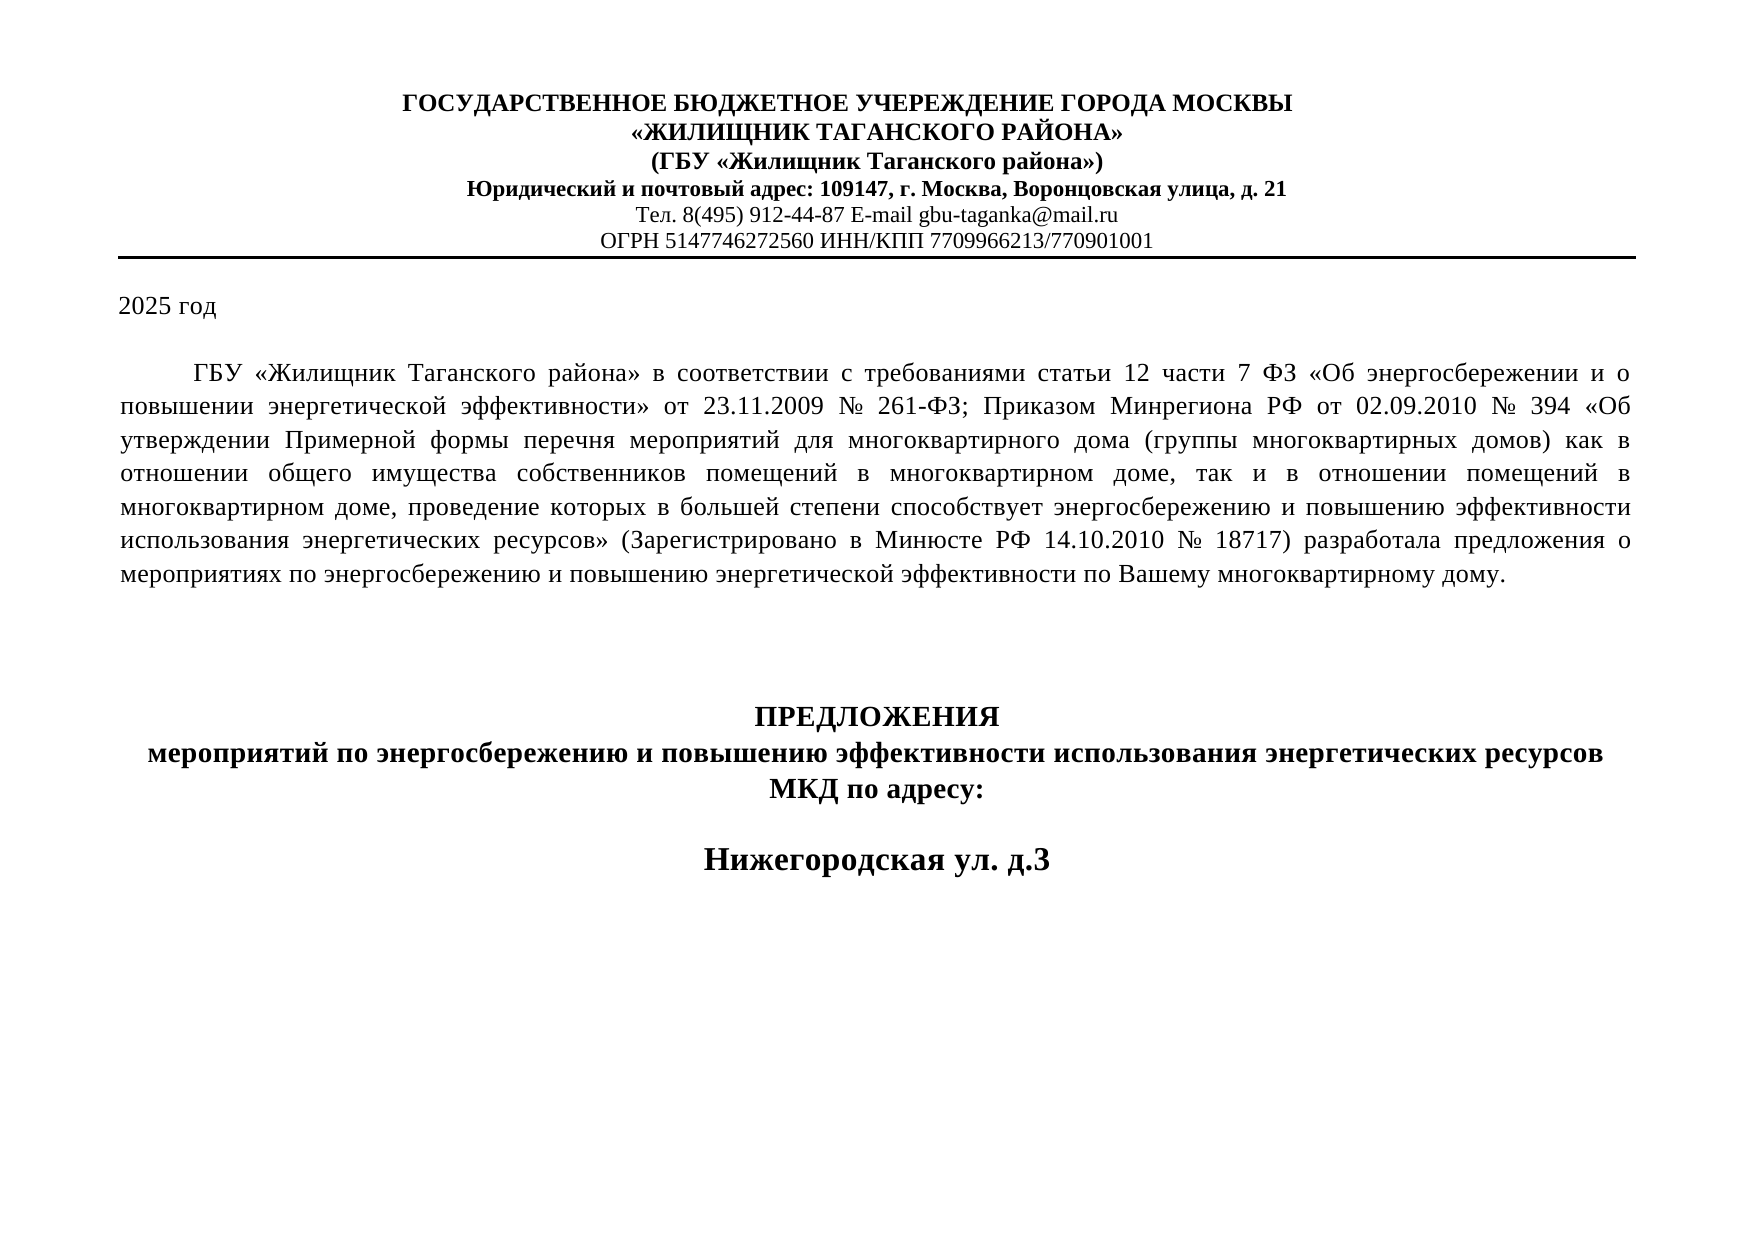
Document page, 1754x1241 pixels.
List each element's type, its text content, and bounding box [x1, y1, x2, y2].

text ПРЕДЛОЖЕНИЯ [118, 697, 1636, 733]
text ГБУ «Жилищник Таганского района» в соответствии с требованиями статьи 12 части 7 ФЗ «Об энергосбережении и о повышении энергетической эффективности» от 23.11.2009 № 261-ФЗ; Приказом Минрегиона РФ от 02.09.2010 № 394 «Об утверждении Примерной формы перечня мероприятий для многоквартирного дома (группы многоквартирных домов) как в отношении общего имущества собственников помещений в многоквартирном доме, так и в отношении помещений в многоквартирном доме, проведение которых в большей степени способствует энергосбережению и повышению эффективности использования энергетических ресурсов» (Зарегистрировано в Минюсте РФ 14.10.2010 № 18717) разработала предложения о мероприятиях по энергосбережению и повышению энергетической эффективности по Вашему многоквартирному дому. [120, 354, 1634, 589]
text 2025 год [118, 287, 1634, 321]
text Тел. 8(495) 912-44-87 E-mail gbu-taganka@mail.ru [118, 201, 1636, 227]
text Нижегородская ул. д.3 [118, 842, 1636, 878]
text ГОСУДАРСТВЕННОЕ БЮДЖЕТНОЕ УЧЕРЕЖДЕНИЕ ГОРОДА МОСКВЫ [59, 88, 1636, 117]
text мероприятий по энергосбережению и повышению эффективности использования энергетических ресурсов МКД по адресу: [118, 733, 1636, 806]
text Юридический и почтовый адрес: 109147, г. Москва, Воронцовская улица, д. 21 [118, 175, 1636, 201]
text «ЖИЛИЩНИК ТАГАНСКОГО РАЙОНА» [118, 117, 1636, 146]
text ОГРН 5147746272560 ИНН/КПП 7709966213/770901001 [118, 227, 1636, 256]
text (ГБУ «Жилищник Таганского района») [118, 146, 1636, 175]
